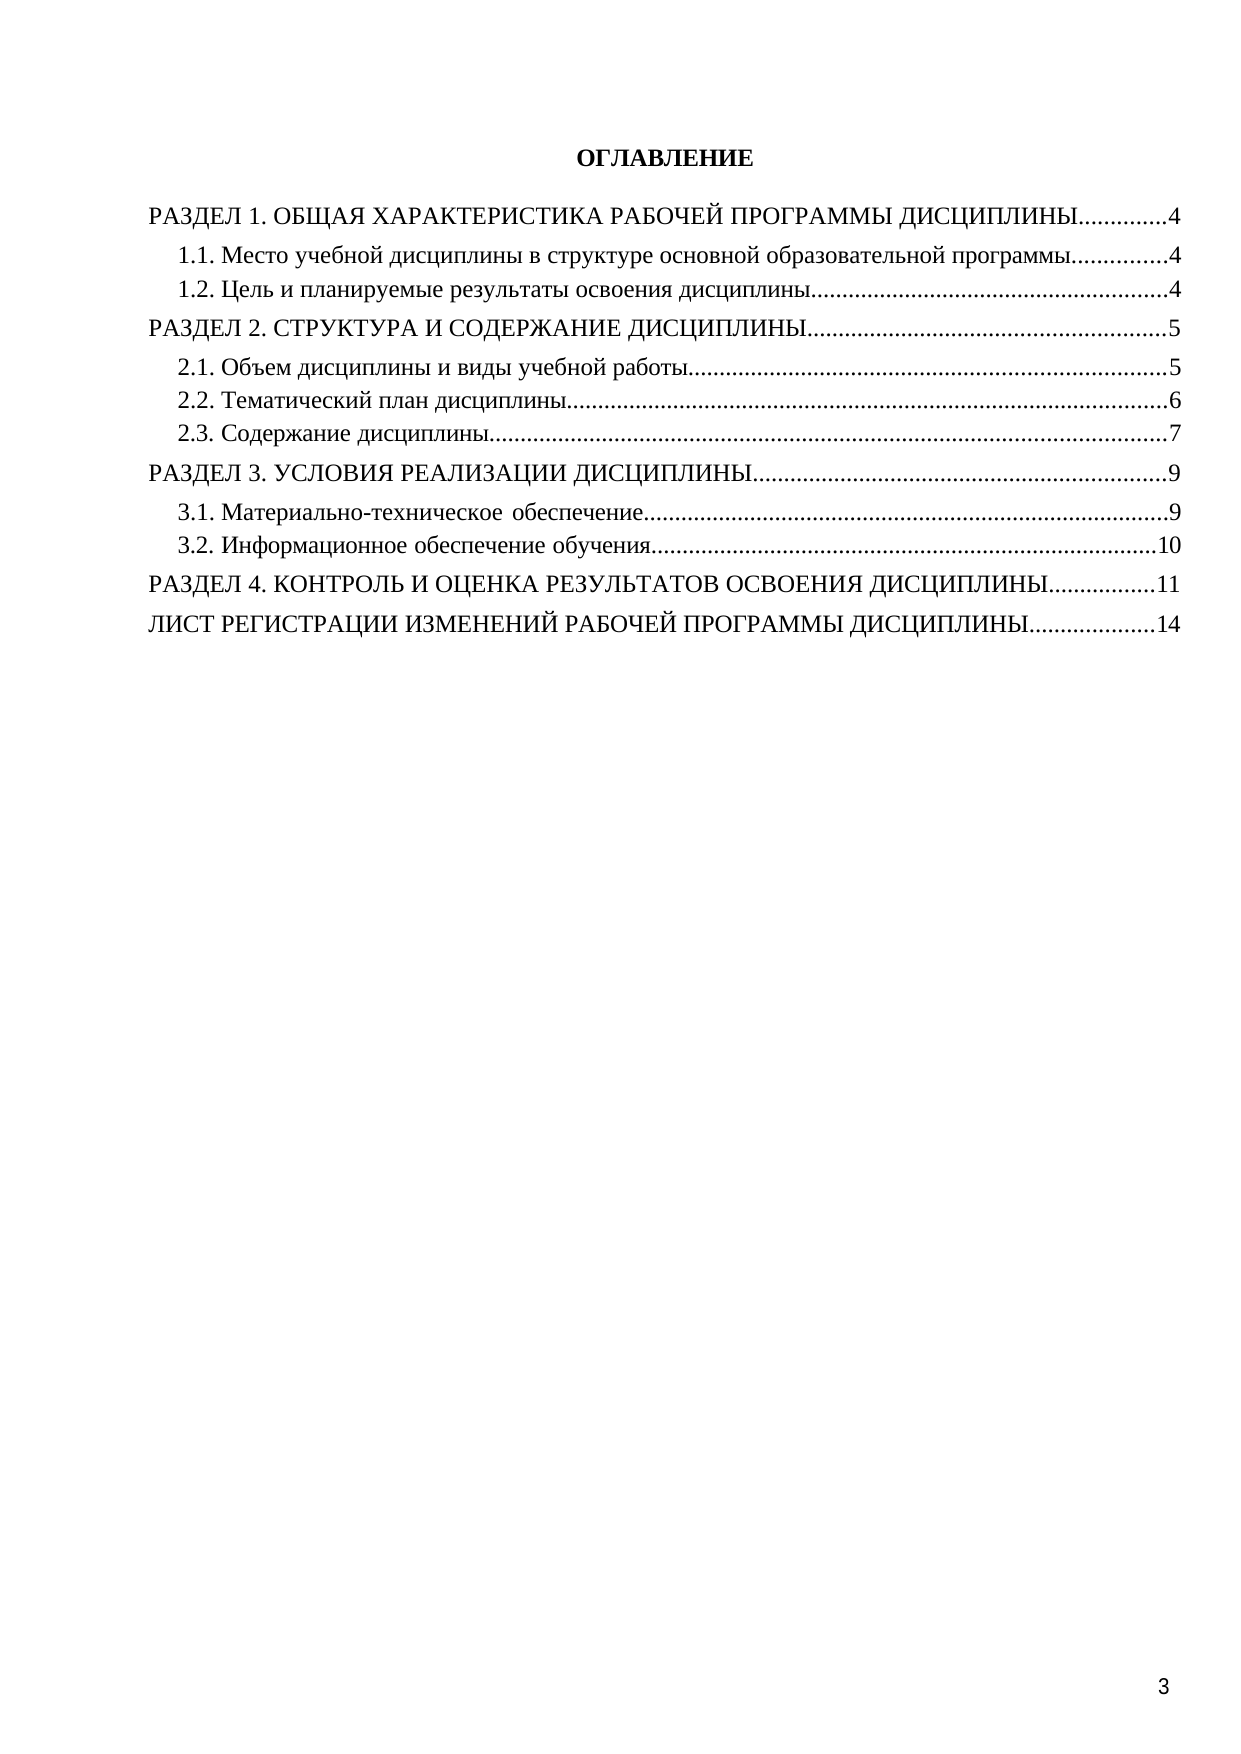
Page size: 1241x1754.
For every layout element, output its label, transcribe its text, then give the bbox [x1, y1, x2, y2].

list Содержание дисциплины 7 [177, 418, 1223, 447]
list Материально-техническое обеспечение 9 [177, 497, 1223, 526]
text ЛИСТ РЕГИСТРАЦИИ ИЗМЕНЕНИЙ РАБОЧЕЙ ПРОГРАММЫ ДИСЦИПЛИНЫ 14 [105, 609, 1223, 637]
list Объем дисциплины и виды учебной работы 5 [177, 352, 1223, 381]
list Место учебной дисциплины в структуре основной образовательной программы 4 [177, 241, 1223, 269]
list Информационное обеспечение обучения 10 [177, 530, 1223, 559]
text РАЗДЕЛ 1. ОБЩАЯ ХАРАКТЕРИСТИКА РАБОЧЕЙ ПРОГРАММЫ ДИСЦИПЛИНЫ 4 [105, 201, 1223, 230]
text РАЗДЕЛ 3. УСЛОВИЯ РЕАЛИЗАЦИИ ДИСЦИПЛИНЫ 9 [105, 458, 1223, 486]
text РАЗДЕЛ 4. КОНТРОЛЬ И ОЦЕНКА РЕЗУЛЬТАТОВ ОСВОЕНИЯ ДИСЦИПЛИНЫ 11 [105, 569, 1223, 598]
subtitle ОГЛАВЛЕНИЕ [106, 143, 1223, 171]
list Тематический план дисциплины 6 [177, 385, 1223, 414]
list Цель и планируемые результаты освоения дисциплины 4 [177, 274, 1223, 302]
text РАЗДЕЛ 2. СТРУКТУРА И СОДЕРЖАНИЕ ДИСЦИПЛИНЫ 5 [105, 313, 1223, 342]
